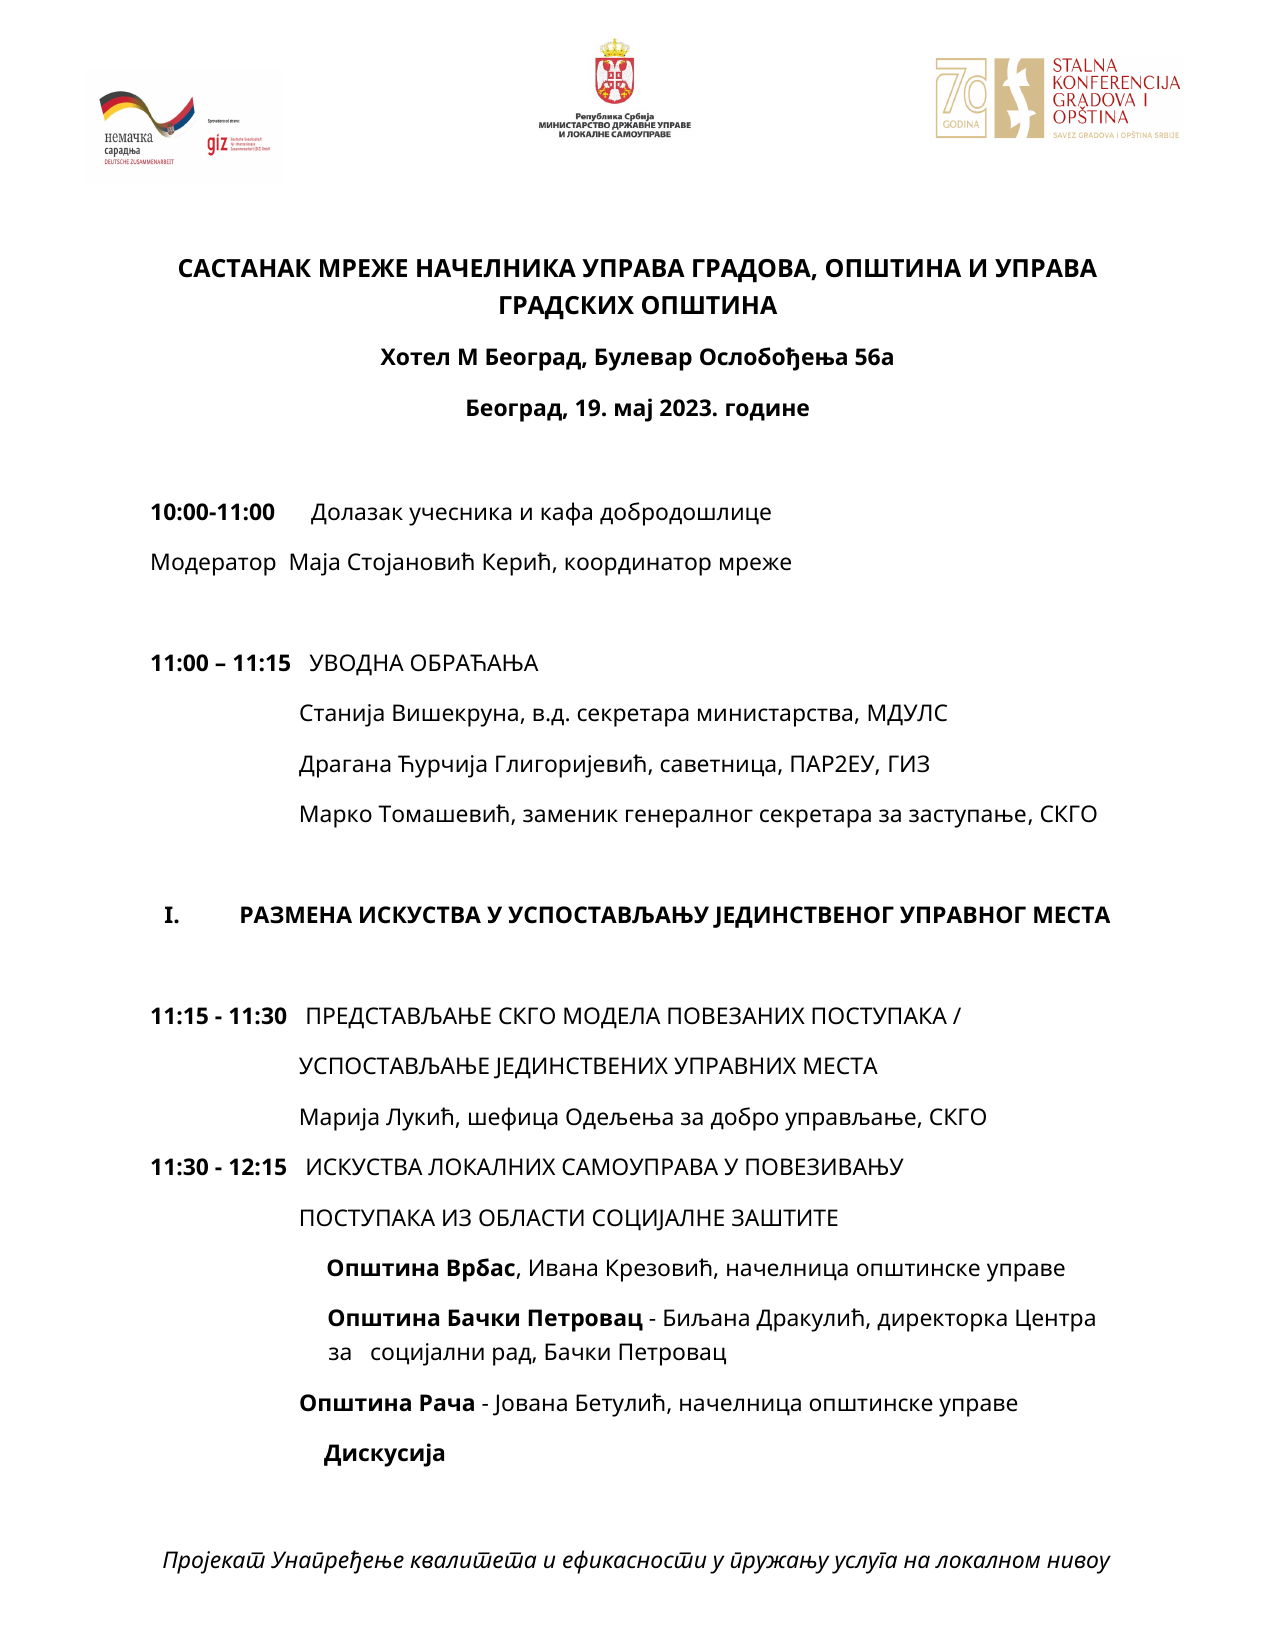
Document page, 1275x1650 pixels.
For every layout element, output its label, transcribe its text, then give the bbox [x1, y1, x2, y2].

text 11:15 - 11:30 ПРЕДСТАВЉАЊЕ СКГО МОДЕЛА ПОВЕЗАНИХ ПОСТУПАКА / [150, 1000, 1125, 1031]
picture [86, 67, 286, 183]
text 11:30 - 12:15 ИСКУСТВА ЛОКАЛНИХ САМОУПРАВА У ПОВЕЗИВАЊУ [150, 1151, 1125, 1182]
text Општина Бачки Петровац - Биљана Дракулић, директорка Центра за социјални рад, Бачки Петровац [309, 1302, 1125, 1367]
text I. РАЗМЕНА ИСКУСТВА У УСПОСТАВЉАЊУ ЈЕДИНСТВЕНОГ УПРАВНОГ МЕСТА [150, 899, 1125, 930]
picture [928, 50, 1185, 144]
text УСПОСТАВЉАЊЕ ЈЕДИНСТВЕНИХ УПРАВНИХ МЕСТА [150, 1050, 1125, 1081]
text Општина Врбас, Ивана Крезовић, начелница општинске управе [291, 1252, 1125, 1283]
text Станија Вишекруна, в.д. секретара министарства, МДУЛС [150, 697, 1125, 728]
text Београд, 19. мај 2023. године [150, 392, 1125, 423]
text ПОСТУПАКА ИЗ ОБЛАСТИ СОЦИЈАЛНЕ ЗАШТИТЕ [150, 1201, 1125, 1233]
text Модератор Маја Стојановић Керић, координатор мреже [150, 546, 1125, 577]
text 11:00 – 11:15 УВОДНА ОБРАЋАЊА [150, 647, 1125, 678]
text Марко Томашевић, заменик генералног секретара за заступање, СКГО [150, 798, 1125, 829]
text Марија Лукић, шефица Одељења за добро управљање, СКГО [150, 1101, 1125, 1132]
text 10:00-11:00 Долазак учесника и кафа добродошлице [150, 496, 1125, 527]
text САСТАНАК МРЕЖЕ НАЧЕЛНИКА УПРАВА ГРАДОВА, ОПШТИНА И УПРАВА ГРАДСКИХ ОПШТИНА [150, 251, 1125, 322]
text Дискусија [150, 1437, 1125, 1468]
text Хотел М Београд, Булевар Oслобођења 56a [150, 341, 1125, 373]
text Општина Рача - Јована Бетулић, начелница општинске управе [150, 1386, 1125, 1418]
picture [523, 23, 707, 176]
text Драгана Ћурчија Глигоријевић, саветница, ПАР2ЕУ, ГИЗ [150, 748, 1125, 779]
